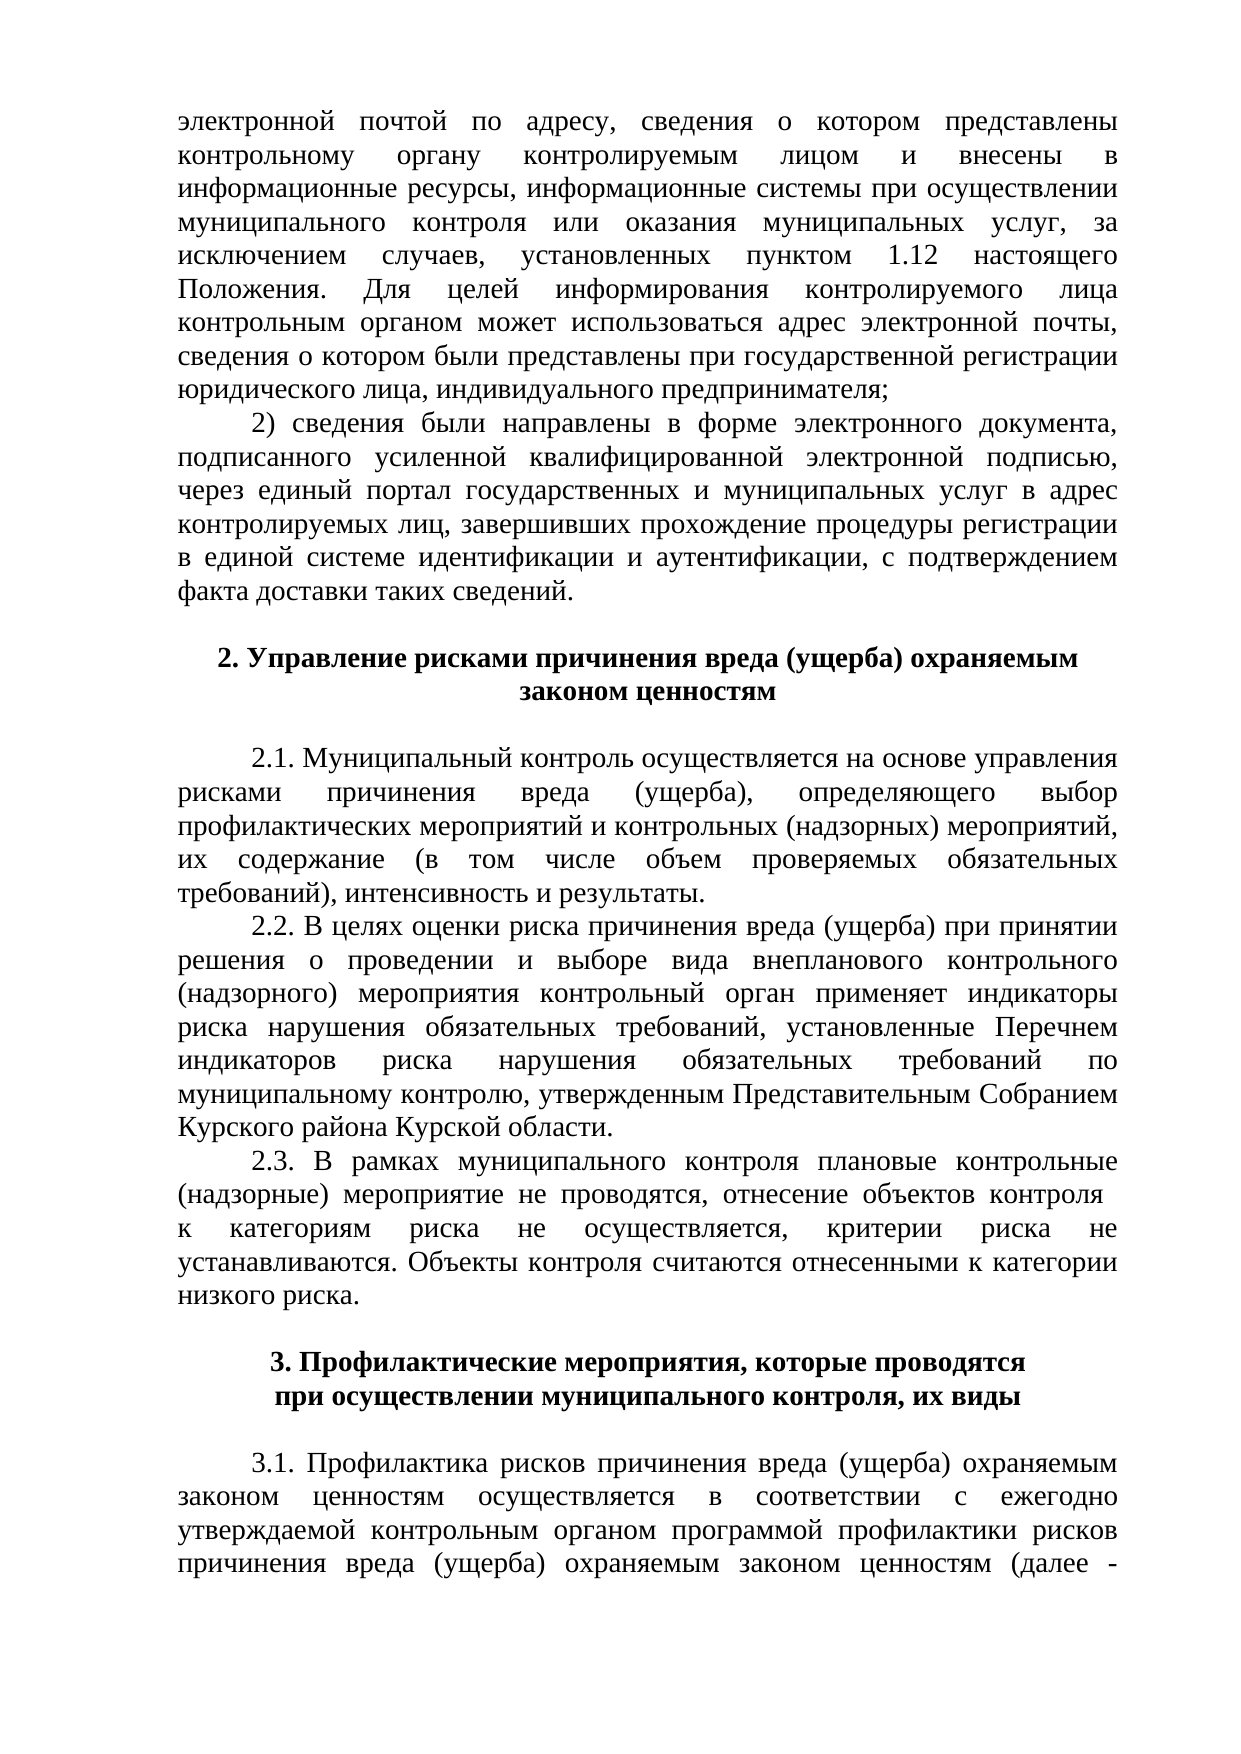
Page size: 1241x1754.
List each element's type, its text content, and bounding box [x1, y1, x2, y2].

title 2.3. В рамках муниципального контроля плановые контрольные (надзорные) мероприятие не проводятся, отнесение объектов контроля к категориям риска не осуществляется, критерии риска не устанавливаются. Объекты контроля считаются отнесенными к категории низкого риска. [177, 1143, 1118, 1311]
text 2) сведения были направлены в форме электронного документа, подписанного усиленной квалифицированной электронной подписью, через единый портал государственных и муниципальных услуг в адрес контролируемых лиц, завершивших прохождение процедуры регистрации в единой системе идентификации и аутентификации, с подтверждением факта доставки таких сведений. [177, 405, 1118, 606]
title 2.1. Муниципальный контроль осуществляется на основе управления рисками причинения вреда (ущерба), определяющего выбор профилактических мероприятий и контрольных (надзорных) мероприятий, их содержание (в том числе объем проверяемых обязательных требований), интенсивность и результаты. [177, 741, 1118, 908]
title законом ценностям [177, 673, 1118, 707]
text 2. Управление рисками причинения вреда (ущерба) охраняемым [177, 640, 1118, 673]
text при осуществлении муниципального контроля, их виды [177, 1378, 1118, 1411]
text 3. Профилактические мероприятия, которые проводятся [177, 1344, 1118, 1378]
title 2.2. В целях оценки риска причинения вреда (ущерба) при принятии решения о проведении и выборе вида внепланового контрольного (надзорного) мероприятия контрольный орган применяет индикаторы риска нарушения обязательных требований, установленные Перечнем индикаторов риска нарушения обязательных требований по муниципальному контролю, утвержденным Представительным Собранием Курского района Курской области. [177, 908, 1118, 1143]
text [177, 103, 1118, 405]
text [177, 1445, 1118, 1579]
